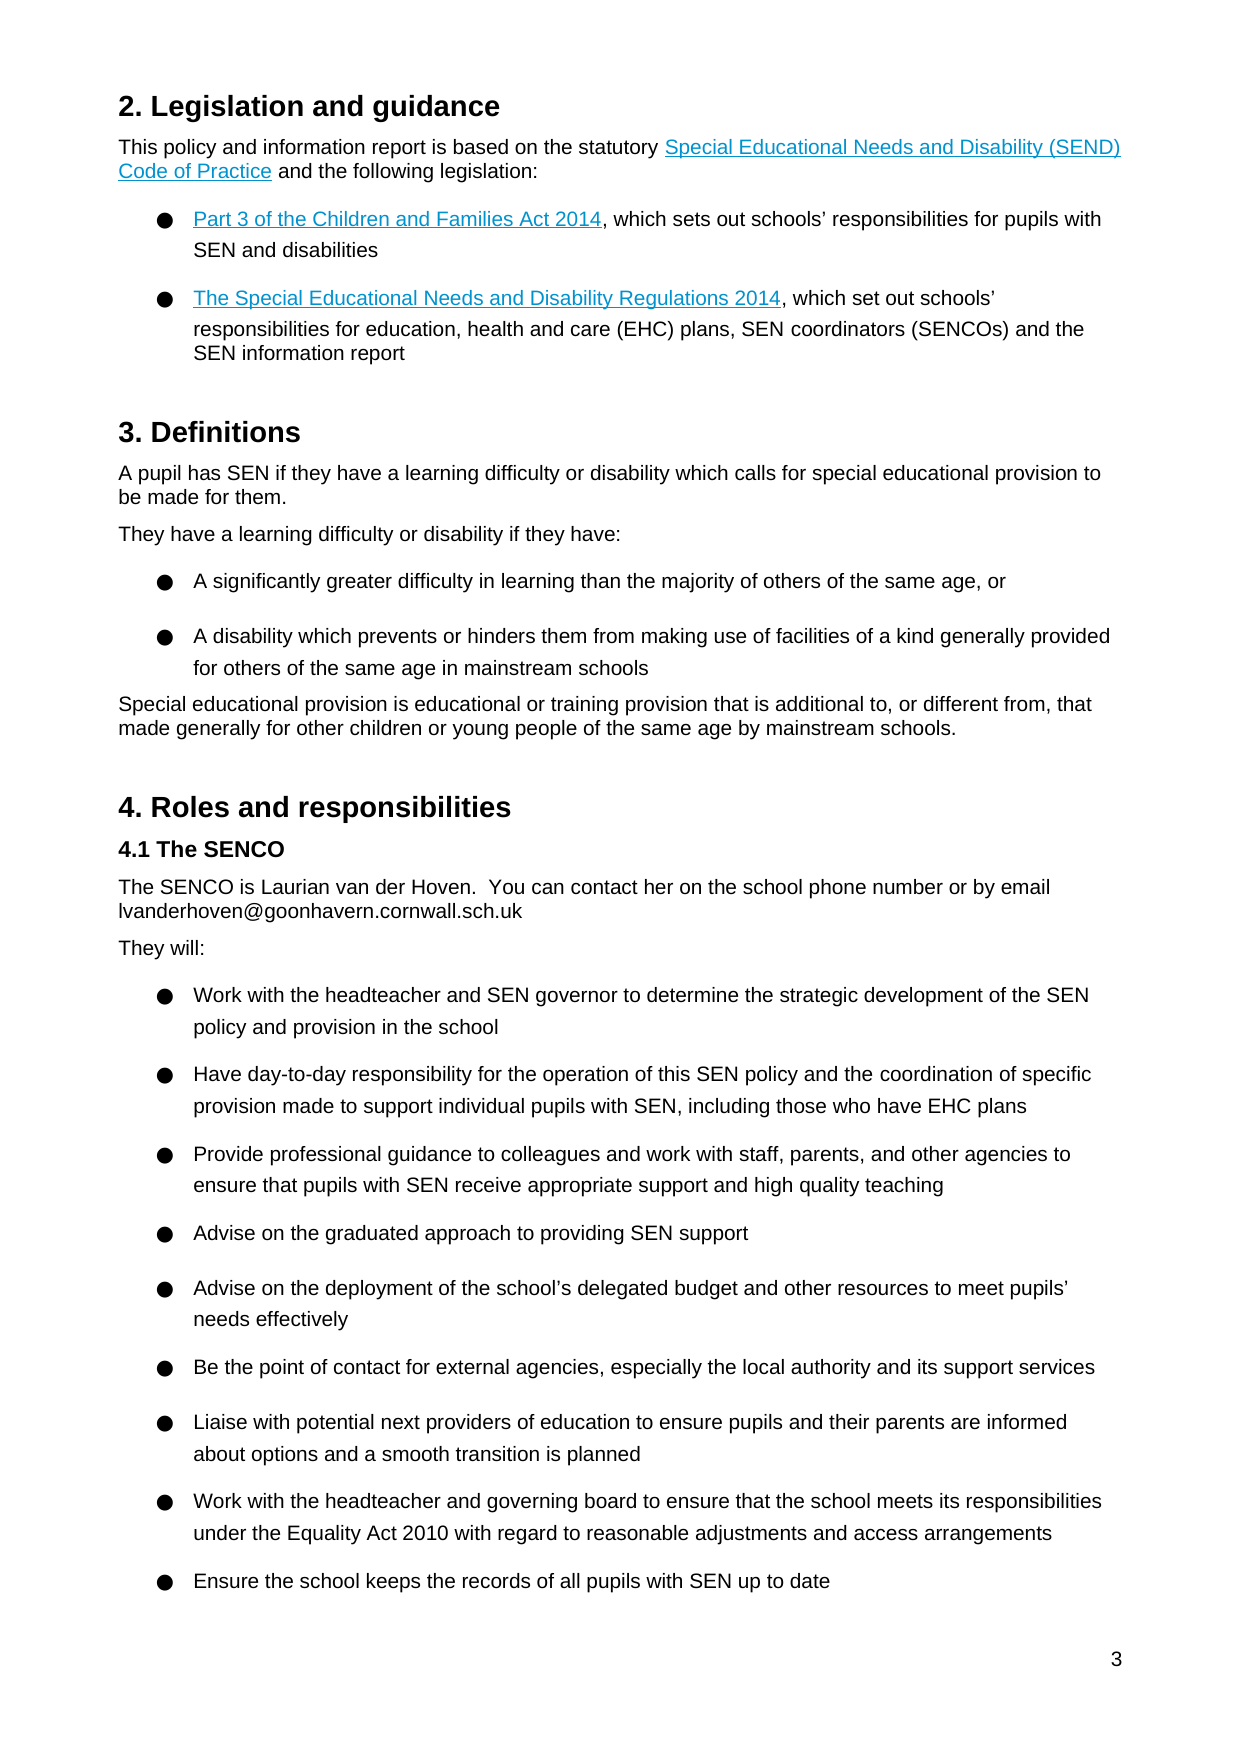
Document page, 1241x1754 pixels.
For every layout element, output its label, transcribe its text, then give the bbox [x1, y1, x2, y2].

subtitle 4. Roles and responsibilities [118, 790, 1122, 824]
subtitle 3. Definitions [118, 415, 1122, 448]
text A pupil has SEN if they have a learning difficulty or disability which calls for special educational provision to be made for them. [118, 461, 1122, 509]
subtitle 2. Legislation and guidance [118, 89, 1122, 122]
list A significantly greater difficulty in learning than the majority of others of the same age, or [156, 558, 1122, 601]
list Liaise with potential next providers of education to ensure pupils and their parents are informed about options and a smooth transition is planned [156, 1399, 1122, 1466]
list Advise on the graduated approach to providing SEN support [156, 1209, 1122, 1252]
list Advise on the deployment of the school’s delegated budget and other resources to meet pupils’ needs effectively [156, 1264, 1122, 1331]
text This policy and information report is based on the statutory Special Educational Needs and Disability (SEND) Code of Practice and the following legislation: [118, 135, 1122, 183]
text The SENCO is Laurian van der Hoven. You can contact her on the school phone number or by email lvanderhoven@goonhavern.cornwall.sch.uk [118, 875, 1122, 923]
list The Special Educational Needs and Disability Regulations 2014, which set out schools’ responsibilities for education, health and care (EHC) plans, SEN coordinators (SENCOs) and the SEN information report [156, 274, 1122, 365]
list Have day-to-day responsibility for the operation of this SEN policy and the coordination of specific provision made to support individual pupils with SEN, including those who have EHC plans [156, 1051, 1122, 1118]
text Special educational provision is educational or training provision that is additional to, or different from, that made generally for other children or young people of the same age by mainstream schools. [118, 692, 1122, 740]
text 4.1 The SENCO [118, 836, 1122, 862]
list Part 3 of the Children and Families Act 2014, which sets out schools’ responsibilities for pupils with SEN and disabilities [156, 195, 1122, 262]
list Ensure the school keeps the records of all pupils with SEN up to date [156, 1557, 1122, 1600]
list Be the point of contact for external agencies, especially the local authority and its support services [156, 1344, 1122, 1386]
list A disability which prevents or hinders them from making use of facilities of a kind generally provided for others of the same age in mainstream schools [156, 613, 1122, 680]
text They have a learning difficulty or disability if they have: [118, 521, 1122, 545]
list Provide professional guidance to colleagues and work with staff, parents, and other agencies to ensure that pupils with SEN receive appropriate support and high quality teaching [156, 1130, 1122, 1197]
text They will: [118, 935, 1122, 959]
list Work with the headteacher and SEN governor to determine the strategic development of the SEN policy and provision in the school [156, 972, 1122, 1038]
list Work with the headteacher and governing board to ensure that the school meets its responsibilities under the Equality Act 2010 with regard to reasonable adjustments and access arrangements [156, 1478, 1122, 1545]
